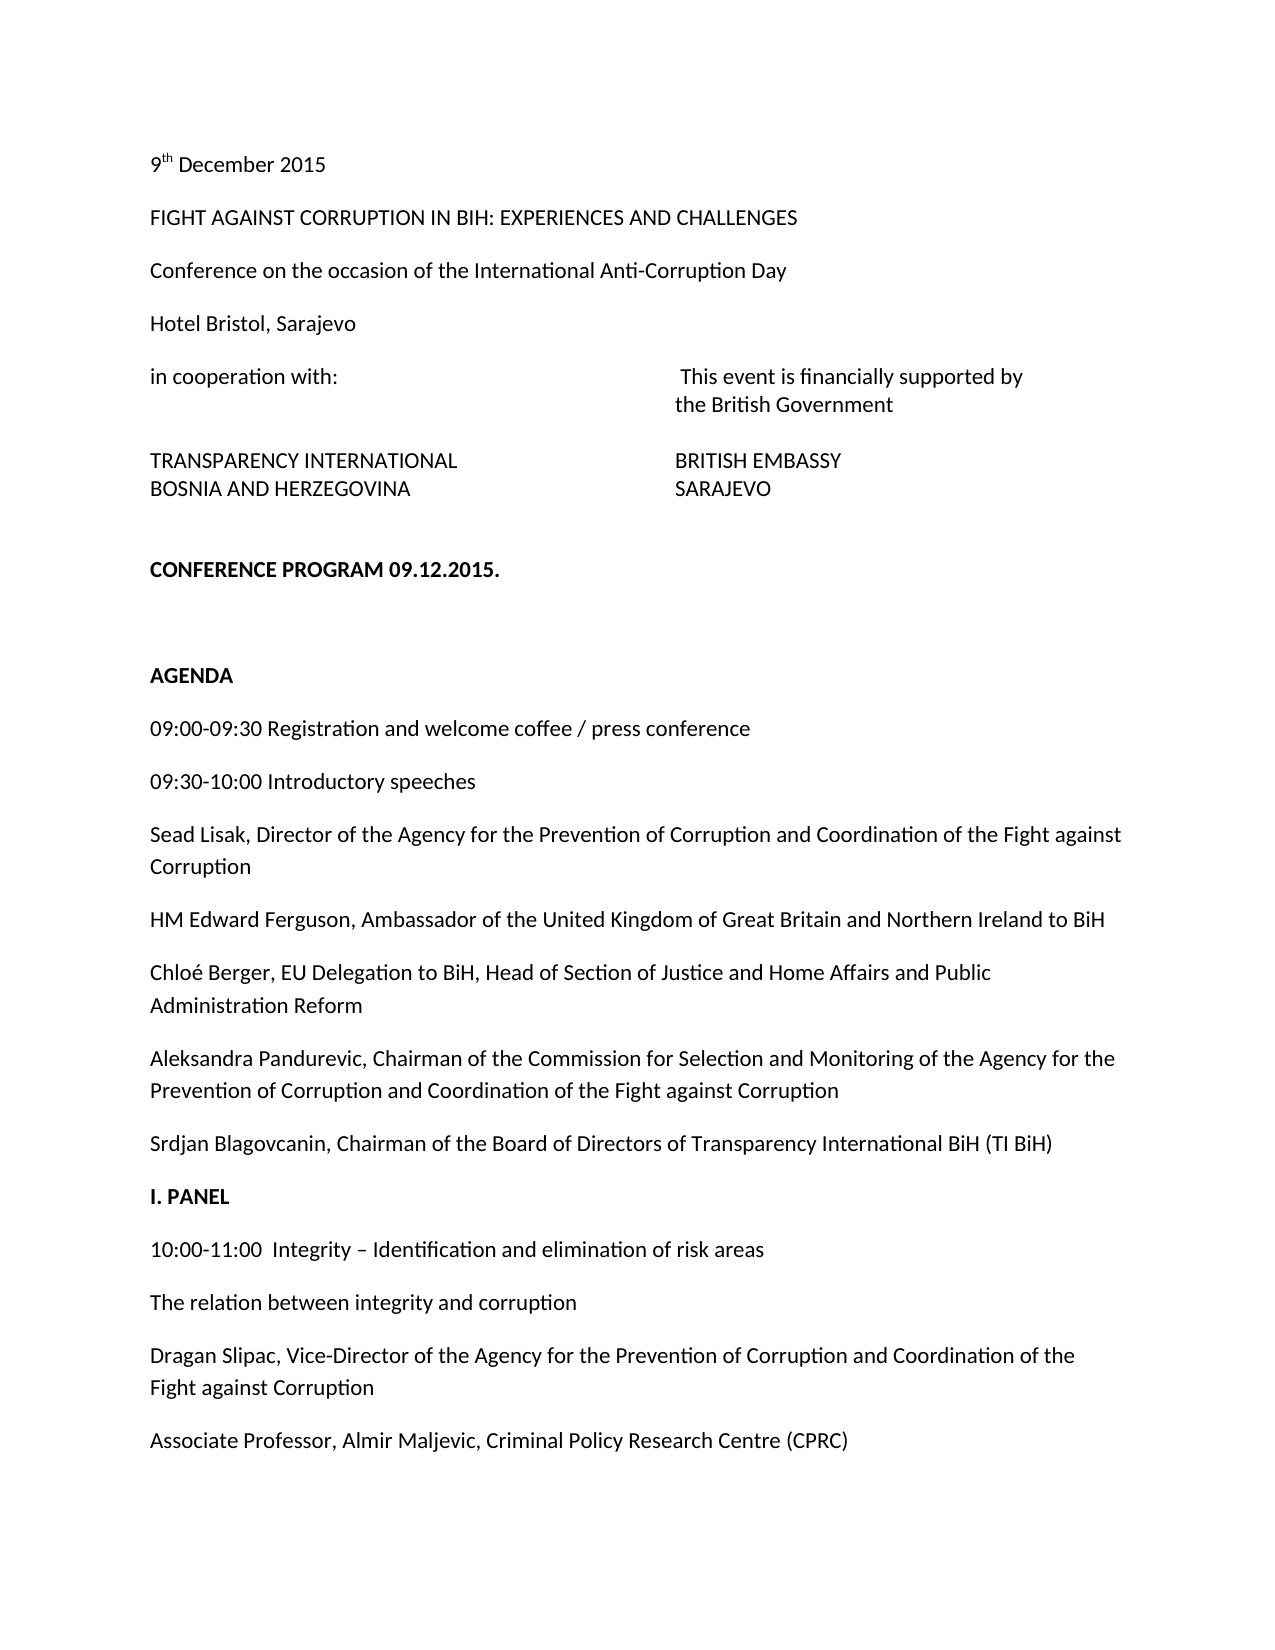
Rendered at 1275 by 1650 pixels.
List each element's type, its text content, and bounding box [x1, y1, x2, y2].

text Conference on the occasion of the International Anti-Corruption Day [150, 256, 1125, 284]
text BOSNIA AND HERZEGOVINA SARAJEVO [150, 474, 1125, 502]
text The relation between integrity and corruption [150, 1288, 1125, 1316]
text in cooperation with: This event is financially supported by [150, 362, 1125, 390]
text Aleksandra Pandurevic, Chairman of the Commission for Selection and Monitoring of the Agency for the Prevention of Corruption and Coordination of the Fight against Corruption [150, 1044, 1125, 1104]
text HM Edward Ferguson, Ambassador of the United Kingdom of Great Britain and Northern Ireland to BiH [150, 906, 1125, 933]
text Dragan Slipac, Vice-Director of the Agency for the Prevention of Corruption and Coordination of the Fight against Corruption [150, 1341, 1125, 1401]
text Sead Lisak, Director of the Agency for the Prevention of Corruption and Coordination of the Fight against Corruption [150, 820, 1125, 881]
text AGENDA [150, 661, 1125, 689]
text I. PANEL [150, 1182, 1125, 1210]
text the British Government [675, 390, 1125, 418]
text 09:30-10:00 Introductory speeches [150, 767, 1125, 795]
text 09:00-09:30 Registration and welcome coffee / press conference [150, 714, 1125, 742]
text 10:00-11:00 Integrity – Identification and elimination of risk areas [150, 1235, 1125, 1263]
text 9th December 2015 [150, 150, 1125, 178]
text Hotel Bristol, Sarajevo [150, 309, 1125, 337]
text Chloé Berger, EU Delegation to BiH, Head of Section of Justice and Home Affairs and Public Administration Reform [150, 958, 1125, 1019]
text Srdjan Blagovcanin, Chairman of the Board of Directors of Transparency International BiH (TI BiH) [150, 1129, 1125, 1157]
text CONFERENCE PROGRAM 09.12.2015. [150, 555, 1125, 583]
text TRANSPARENCY INTERNATIONAL BRITISH EMBASSY [150, 446, 1125, 474]
text Associate Professor, Almir Maljevic, Criminal Policy Research Centre (CPRC) [150, 1426, 1125, 1454]
text FIGHT AGAINST CORRUPTION IN BIH: EXPERIENCES AND CHALLENGES [150, 203, 1125, 231]
